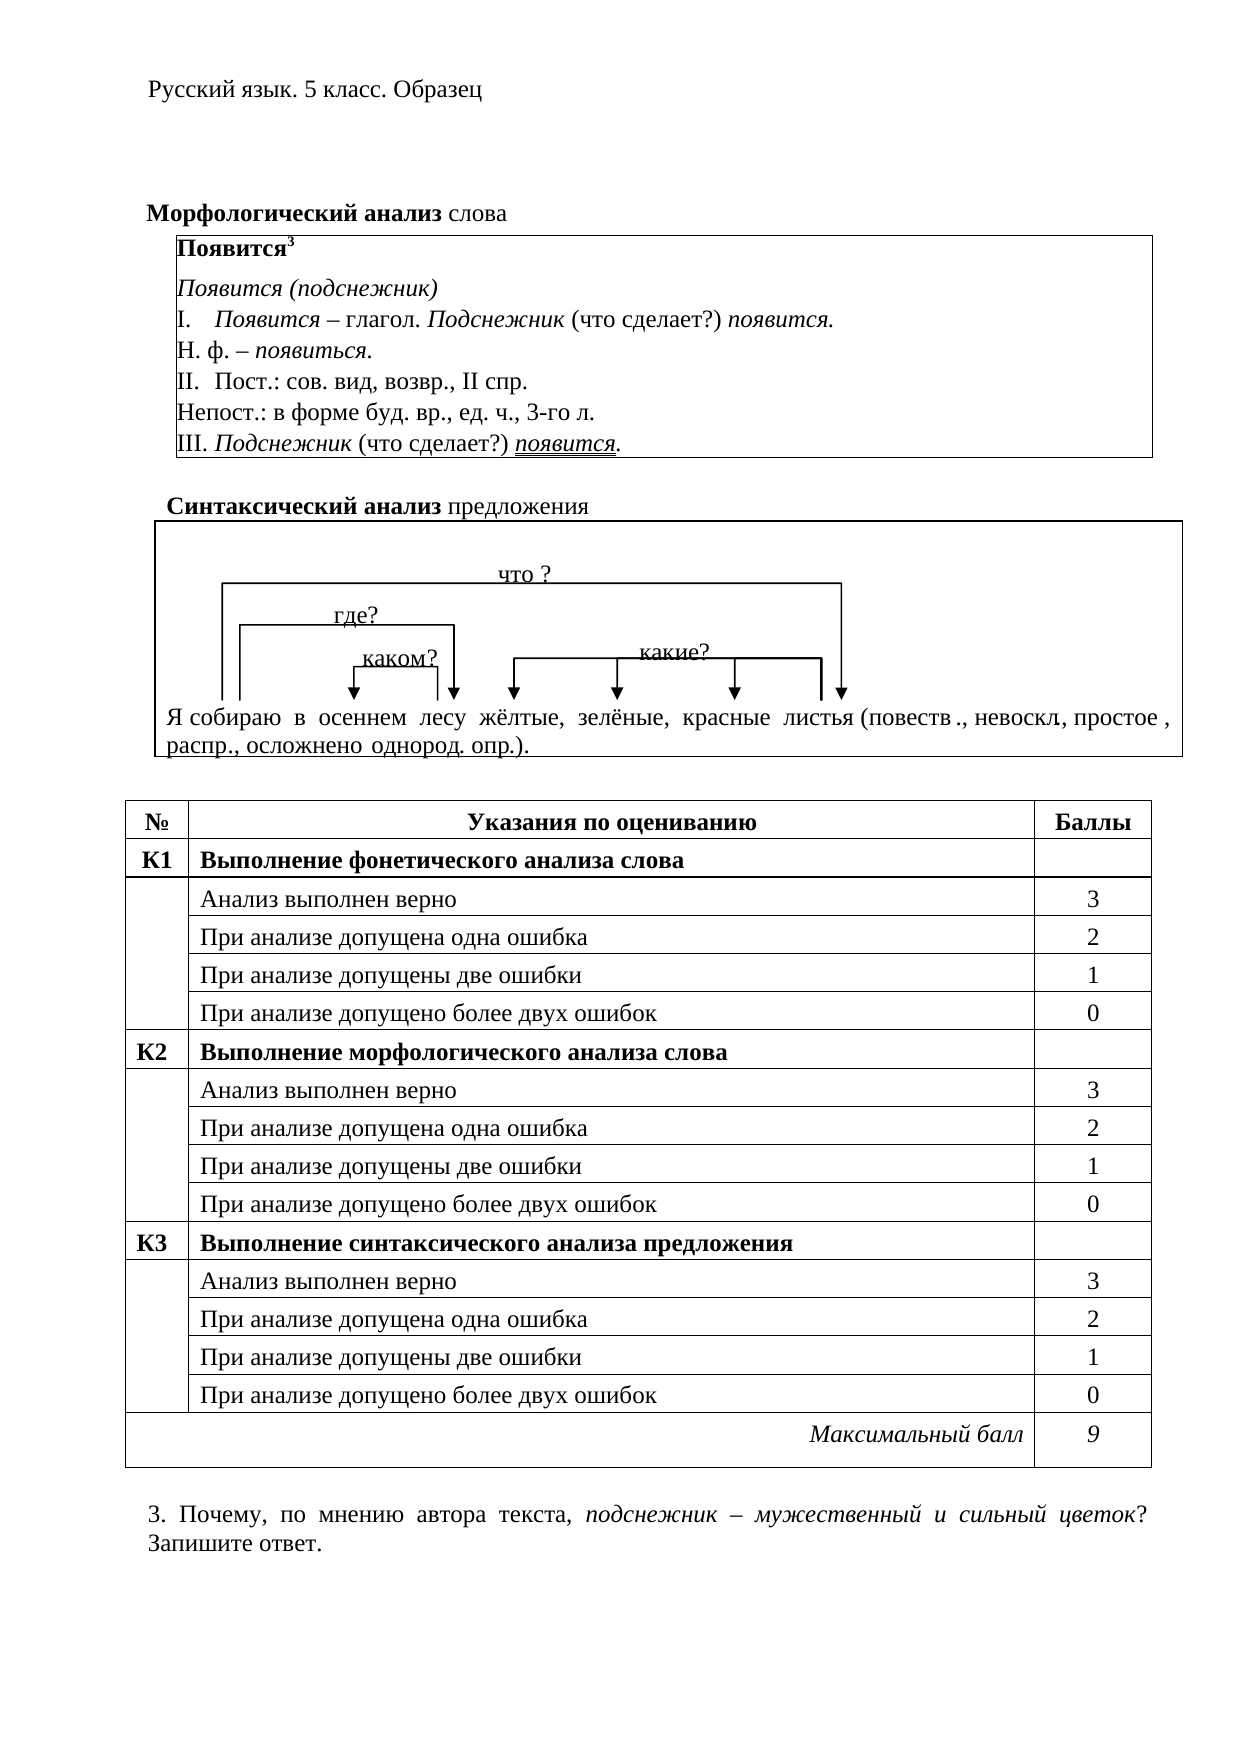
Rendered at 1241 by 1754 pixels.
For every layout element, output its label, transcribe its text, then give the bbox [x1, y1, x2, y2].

table_cell 1 [1035, 1145, 1151, 1182]
text Появится (подснежник) [177, 272, 1152, 301]
table_cell 3 [1035, 878, 1151, 915]
table_cell К3 [126, 1222, 188, 1259]
table_cell При анализе допущены две ошибки [189, 1145, 1034, 1182]
table_cell Максимальный балл [189, 1413, 1034, 1467]
table_cell [126, 878, 188, 1029]
table_cell Анализ выполнен верно [189, 878, 1034, 915]
table_cell 3 [1035, 1260, 1151, 1297]
text 3. Почему, по мнению автора текста, подснежник – мужественный и сильный цветок? Запишите ответ. [148, 1499, 1147, 1557]
table_cell Анализ выполнен верно [189, 1260, 1034, 1297]
table_cell 2 [1035, 916, 1151, 953]
table_header Баллы [1035, 801, 1151, 838]
table_cell При анализе допущено более двух ошибок [189, 1183, 1034, 1221]
table_cell 1 [1035, 1336, 1151, 1373]
table_cell [126, 1260, 188, 1412]
list Пост.: сов. вид, возвр., II спр. [177, 365, 1152, 394]
table_cell Выполнение морфологического анализа слова [189, 1030, 1034, 1068]
table_cell 0 [1035, 1375, 1151, 1412]
table_cell 0 [1035, 1183, 1151, 1221]
table_cell [1035, 1222, 1151, 1259]
table_cell При анализе допущено более двух ошибок [189, 992, 1034, 1029]
table_cell При анализе допущена одна ошибка [189, 1298, 1034, 1335]
table_cell Анализ выполнен верно [189, 1069, 1034, 1106]
table_cell [126, 1069, 188, 1221]
text Н. ф. – появиться. [177, 334, 1152, 363]
table_cell 9 [1035, 1413, 1151, 1467]
table_cell К2 [126, 1030, 188, 1068]
table_cell 3 [1035, 1069, 1151, 1106]
table_header Указания по оцениванию [189, 801, 1034, 838]
table_cell 2 [1035, 1298, 1151, 1335]
text Морфологический анализ слова [146, 198, 1152, 227]
table_header № [126, 801, 188, 838]
text Непост.: в форме буд. вр., ед. ч., 3-го л. [177, 396, 1152, 426]
table_cell К1 [126, 839, 188, 876]
table_cell При анализе допущено более двух ошибок [189, 1375, 1034, 1412]
table_cell Выполнение фонетического анализа слова [189, 839, 1034, 876]
table_cell 1 [1035, 954, 1151, 991]
table_cell 0 [1035, 992, 1151, 1029]
list Подснежник (что сделает?) появится. [177, 427, 1152, 457]
table_cell При анализе допущены две ошибки [189, 1336, 1034, 1373]
list Появится – глагол. Подснежник (что сделает?) появится. [177, 303, 1152, 332]
table_cell [126, 1413, 189, 1467]
table_cell [1035, 839, 1151, 876]
table_cell При анализе допущены две ошибки [189, 954, 1034, 991]
table_cell При анализе допущена одна ошибка [189, 916, 1034, 953]
table_cell Выполнение синтаксического анализа предложения [189, 1222, 1034, 1259]
table_cell [1035, 1030, 1151, 1068]
table_cell 2 [1035, 1107, 1151, 1144]
table_cell При анализе допущена одна ошибка [189, 1107, 1034, 1144]
text Появится3 [177, 236, 1152, 262]
